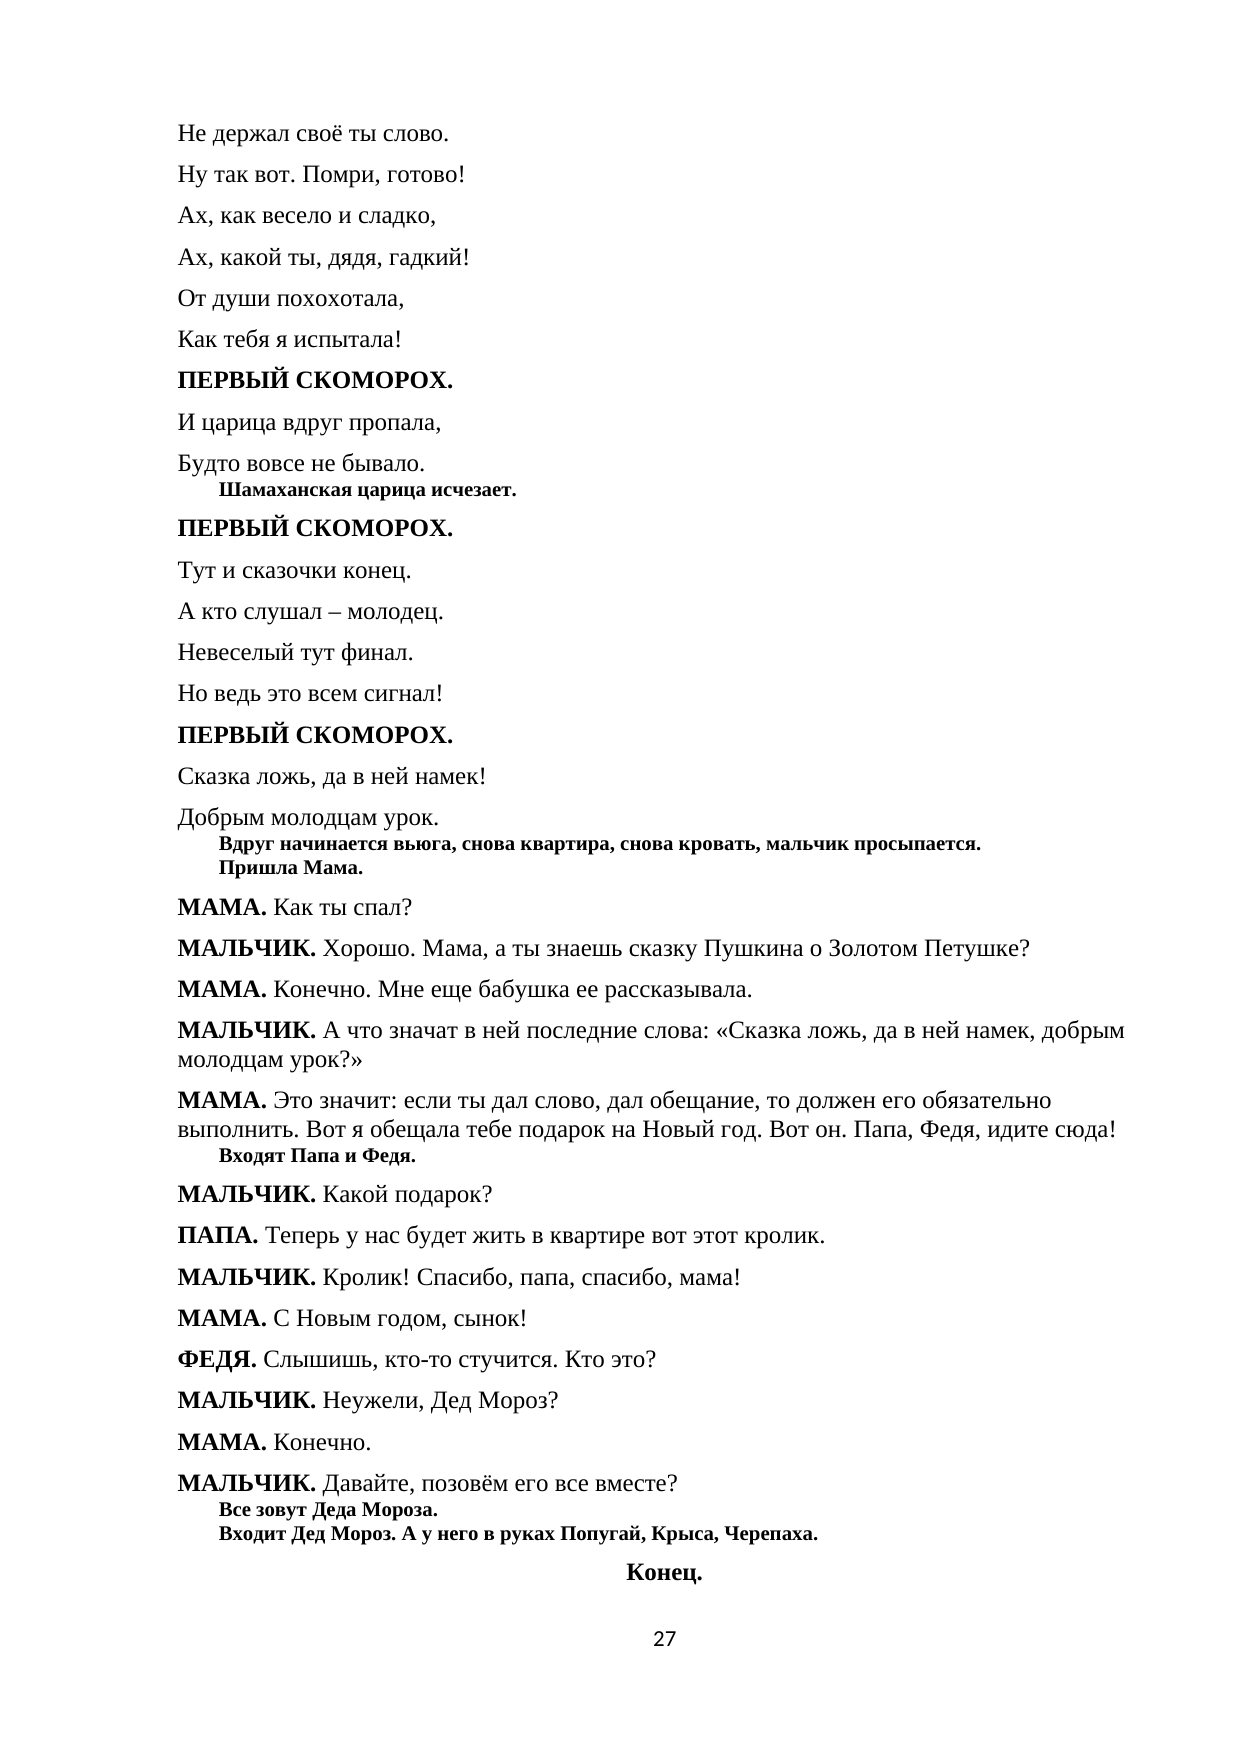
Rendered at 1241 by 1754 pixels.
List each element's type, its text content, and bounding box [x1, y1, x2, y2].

text МАЛЬЧИК. Кролик! Спасибо, папа, спасибо, мама! [177, 1262, 1152, 1291]
text Входят Папа и Федя. [218, 1143, 1152, 1167]
text Как тебя я испытала! [177, 324, 1152, 353]
text МАМА. Конечно. [177, 1427, 1152, 1456]
text МАЛЬЧИК. А что значат в ней последние слова: «Сказка ложь, да в ней намек, добрым молодцам урок?» [177, 1015, 1152, 1073]
text МАМА. Как ты спал? [177, 892, 1152, 920]
text МАМА. Конечно. Мне еще бабушка ее рассказывала. [177, 974, 1152, 1003]
text Входит Дед Мороз. А у него в руках Попугай, Крыса, Черепаха. [218, 1521, 1152, 1545]
text Но ведь это всем сигнал! [177, 678, 1152, 707]
text Конец. [177, 1557, 1152, 1586]
text Сказка ложь, да в ней намек! [177, 761, 1152, 790]
text Пришла Мама. [218, 855, 1152, 879]
text Добрым молодцам урок. [177, 802, 1152, 831]
text Не держал своё ты слово. [177, 118, 1152, 147]
text От души похохотала, [177, 283, 1152, 312]
text Все зовут Деда Мороза. [218, 1497, 1152, 1521]
text Вдруг начинается вьюга, снова квартира, снова кровать, мальчик просыпается. [218, 831, 1152, 855]
text МАМА. Это значит: если ты дал слово, дал обещание, то должен его обязательно выполнить. Вот я обещала тебе подарок на Новый год. Вот он. Папа, Федя, идите сюда! [177, 1085, 1152, 1143]
text МАЛЬЧИК. Давайте, позовём его все вместе? [177, 1468, 1152, 1497]
text Будто вовсе не бывало. [177, 448, 1152, 477]
text ФЕДЯ. Слышишь, кто-то стучится. Кто это? [177, 1344, 1152, 1373]
text ПАПА. Теперь у нас будет жить в квартире вот этот кролик. [177, 1221, 1152, 1249]
text Ах, как весело и сладко, [177, 201, 1152, 229]
text ПЕРВЫЙ СКОМОРОХ. [177, 720, 1152, 748]
text И царица вдруг пропала, [177, 407, 1152, 436]
text Ах, какой ты, дядя, гадкий! [177, 242, 1152, 271]
text Невеселый тут финал. [177, 637, 1152, 666]
text МАЛЬЧИК. Неужели, Дед Мороз? [177, 1386, 1152, 1414]
text МАЛЬЧИК. Какой подарок? [177, 1179, 1152, 1208]
text А кто слушал – молодец. [177, 596, 1152, 625]
text Ну так вот. Помри, готово! [177, 159, 1152, 188]
text МАМА. С Новым годом, сынок! [177, 1303, 1152, 1332]
text Шамаханская царица исчезает. [218, 477, 1152, 501]
text Тут и сказочки конец. [177, 555, 1152, 583]
text МАЛЬЧИК. Хорошо. Мама, а ты знаешь сказку Пушкина о Золотом Петушке? [177, 933, 1152, 962]
text ПЕРВЫЙ СКОМОРОХ. [177, 513, 1152, 542]
text ПЕРВЫЙ СКОМОРОХ. [177, 366, 1152, 394]
